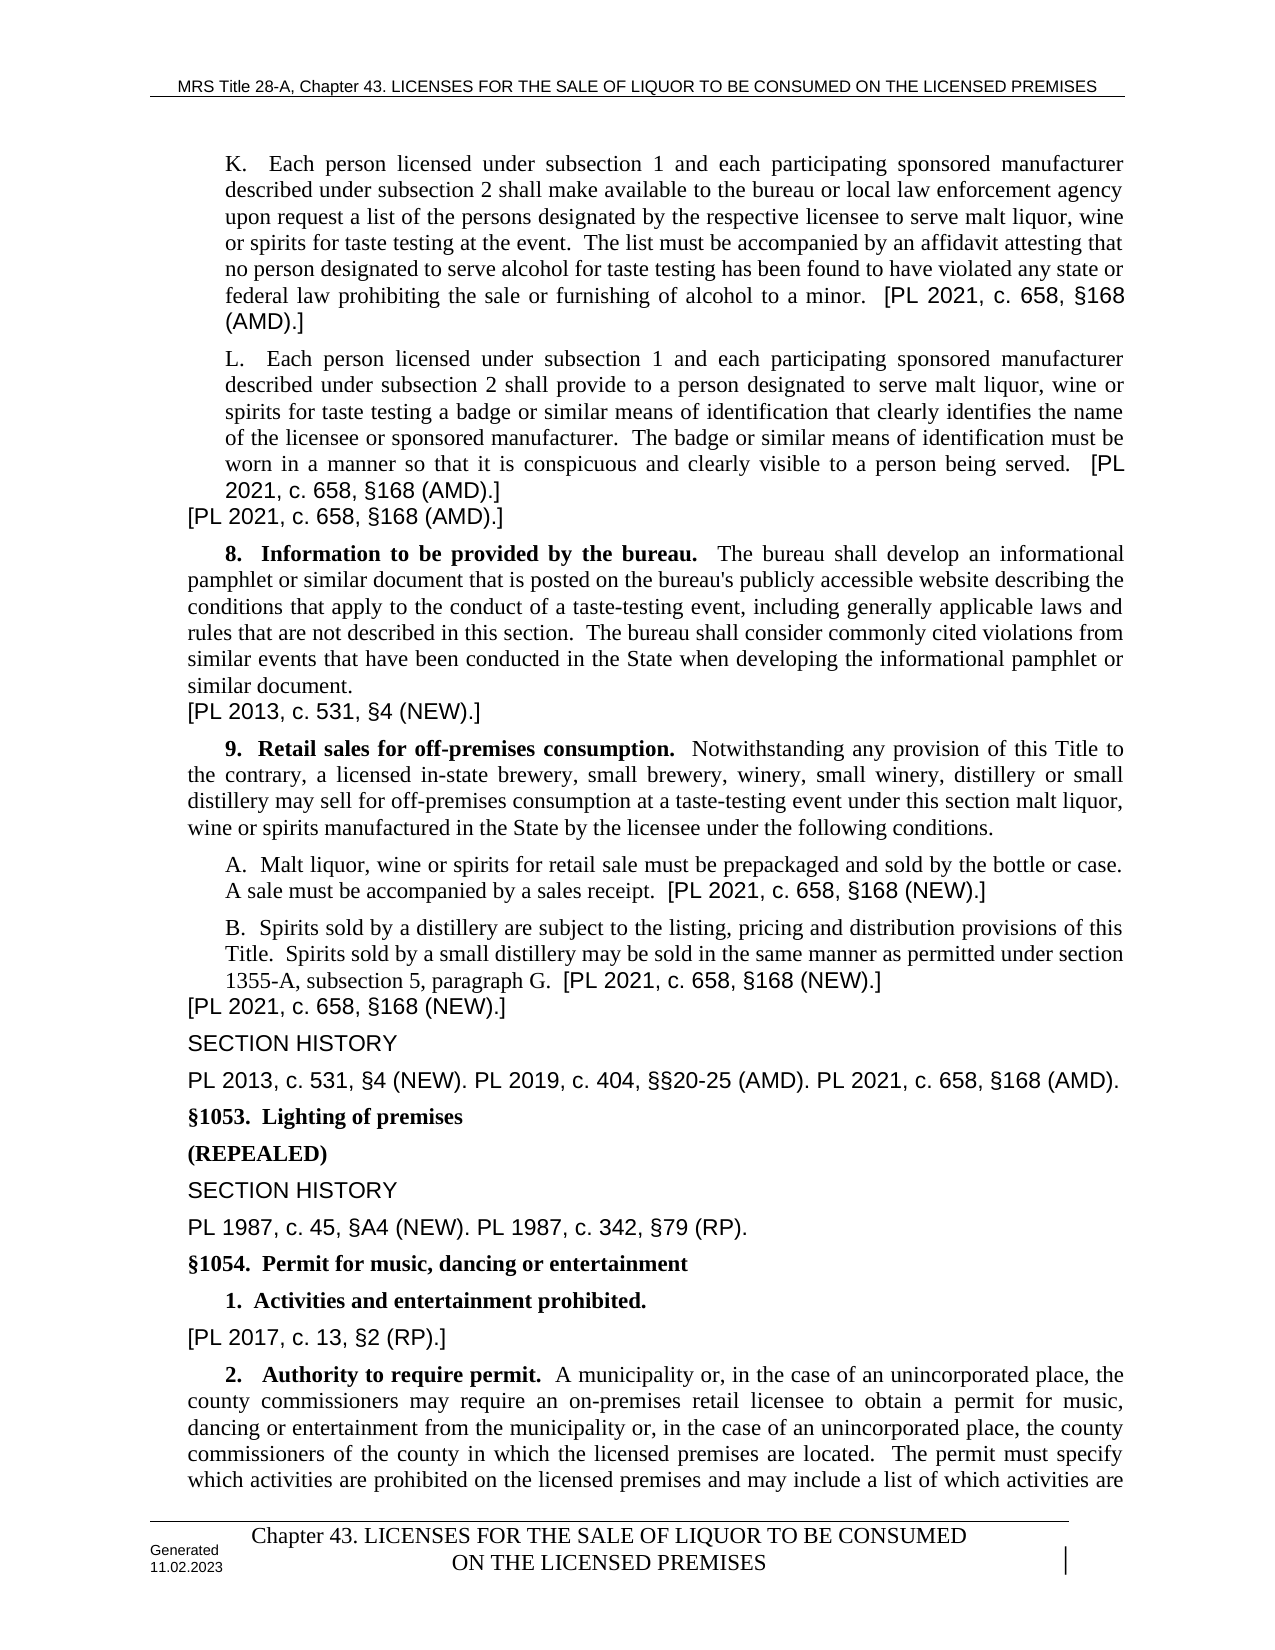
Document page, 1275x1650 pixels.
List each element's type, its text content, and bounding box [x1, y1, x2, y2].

text [PL 2013, c. 531, §4 (NEW).] [187, 698, 1125, 724]
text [187, 1361, 1125, 1493]
text 8. Information to be provided by the bureau. The bureau shall develop an informational pamphlet or similar document that is posted on the bureau's publicly accessible website describing the conditions that apply to the conduct of a taste-testing event, including generally applicable laws and rules that are not described in this section. The bureau shall consider commonly cited violations from similar events that have been conducted in the State when developing the informational pamphlet or similar document. [187, 540, 1125, 698]
text [PL 2021, c. 658, §168 (NEW).] [187, 993, 1125, 1019]
text B. Spirits sold by a distillery are subject to the listing, pricing and distribution provisions of this Title. Spirits sold by a small distillery may be sold in the same manner as permitted under section 1355‑A, subsection 5, paragraph G. [PL 2021, c. 658, §168 (NEW).] [225, 914, 1125, 993]
text §1053. Lighting of premises [187, 1103, 1125, 1130]
text (REPEALED) [187, 1140, 1125, 1167]
text SECTION HISTORY [187, 1030, 1125, 1056]
text 1. Activities and entertainment prohibited. [187, 1287, 1125, 1314]
text PL 2013, c. 531, §4 (NEW). PL 2019, c. 404, §§20-25 (AMD). PL 2021, c. 658, §168 (AMD). [187, 1067, 1125, 1093]
text K. Each person licensed under subsection 1 and each participating sponsored manufacturer described under subsection 2 shall make available to the bureau or local law enforcement agency upon request a list of the persons designated by the respective licensee to serve malt liquor, wine or spirits for taste testing at the event. The list must be accompanied by an affidavit attesting that no person designated to serve alcohol for taste testing has been found to have violated any state or federal law prohibiting the sale or furnishing of alcohol to a minor. [PL 2021, c. 658, §168 (AMD).] [225, 150, 1125, 334]
text [PL 2017, c. 13, §2 (RP).] [187, 1324, 1125, 1350]
text PL 1987, c. 45, §A4 (NEW). PL 1987, c. 342, §79 (RP). [187, 1214, 1125, 1240]
text SECTION HISTORY [187, 1177, 1125, 1203]
text 9. Retail sales for off-premises consumption. Notwithstanding any provision of this Title to the contrary, a licensed in-state brewery, small brewery, winery, small winery, distillery or small distillery may sell for off-premises consumption at a taste-testing event under this section malt liquor, wine or spirits manufactured in the State by the licensee under the following conditions. [187, 735, 1125, 840]
text §1054. Permit for music, dancing or entertainment [187, 1251, 1125, 1277]
text [PL 2021, c. 658, §168 (AMD).] [187, 503, 1125, 529]
text L. Each person licensed under subsection 1 and each participating sponsored manufacturer described under subsection 2 shall provide to a person designated to serve malt liquor, wine or spirits for taste testing a badge or similar means of identification that clearly identifies the name of the licensee or sponsored manufacturer. The badge or similar means of identification must be worn in a manner so that it is conspicuous and clearly visible to a person being served. [PL 2021, c. 658, §168 (AMD).] [225, 345, 1125, 503]
text A. Malt liquor, wine or spirits for retail sale must be prepackaged and sold by the bottle or case. A sale must be accompanied by a sales receipt. [PL 2021, c. 658, §168 (NEW).] [225, 851, 1125, 903]
